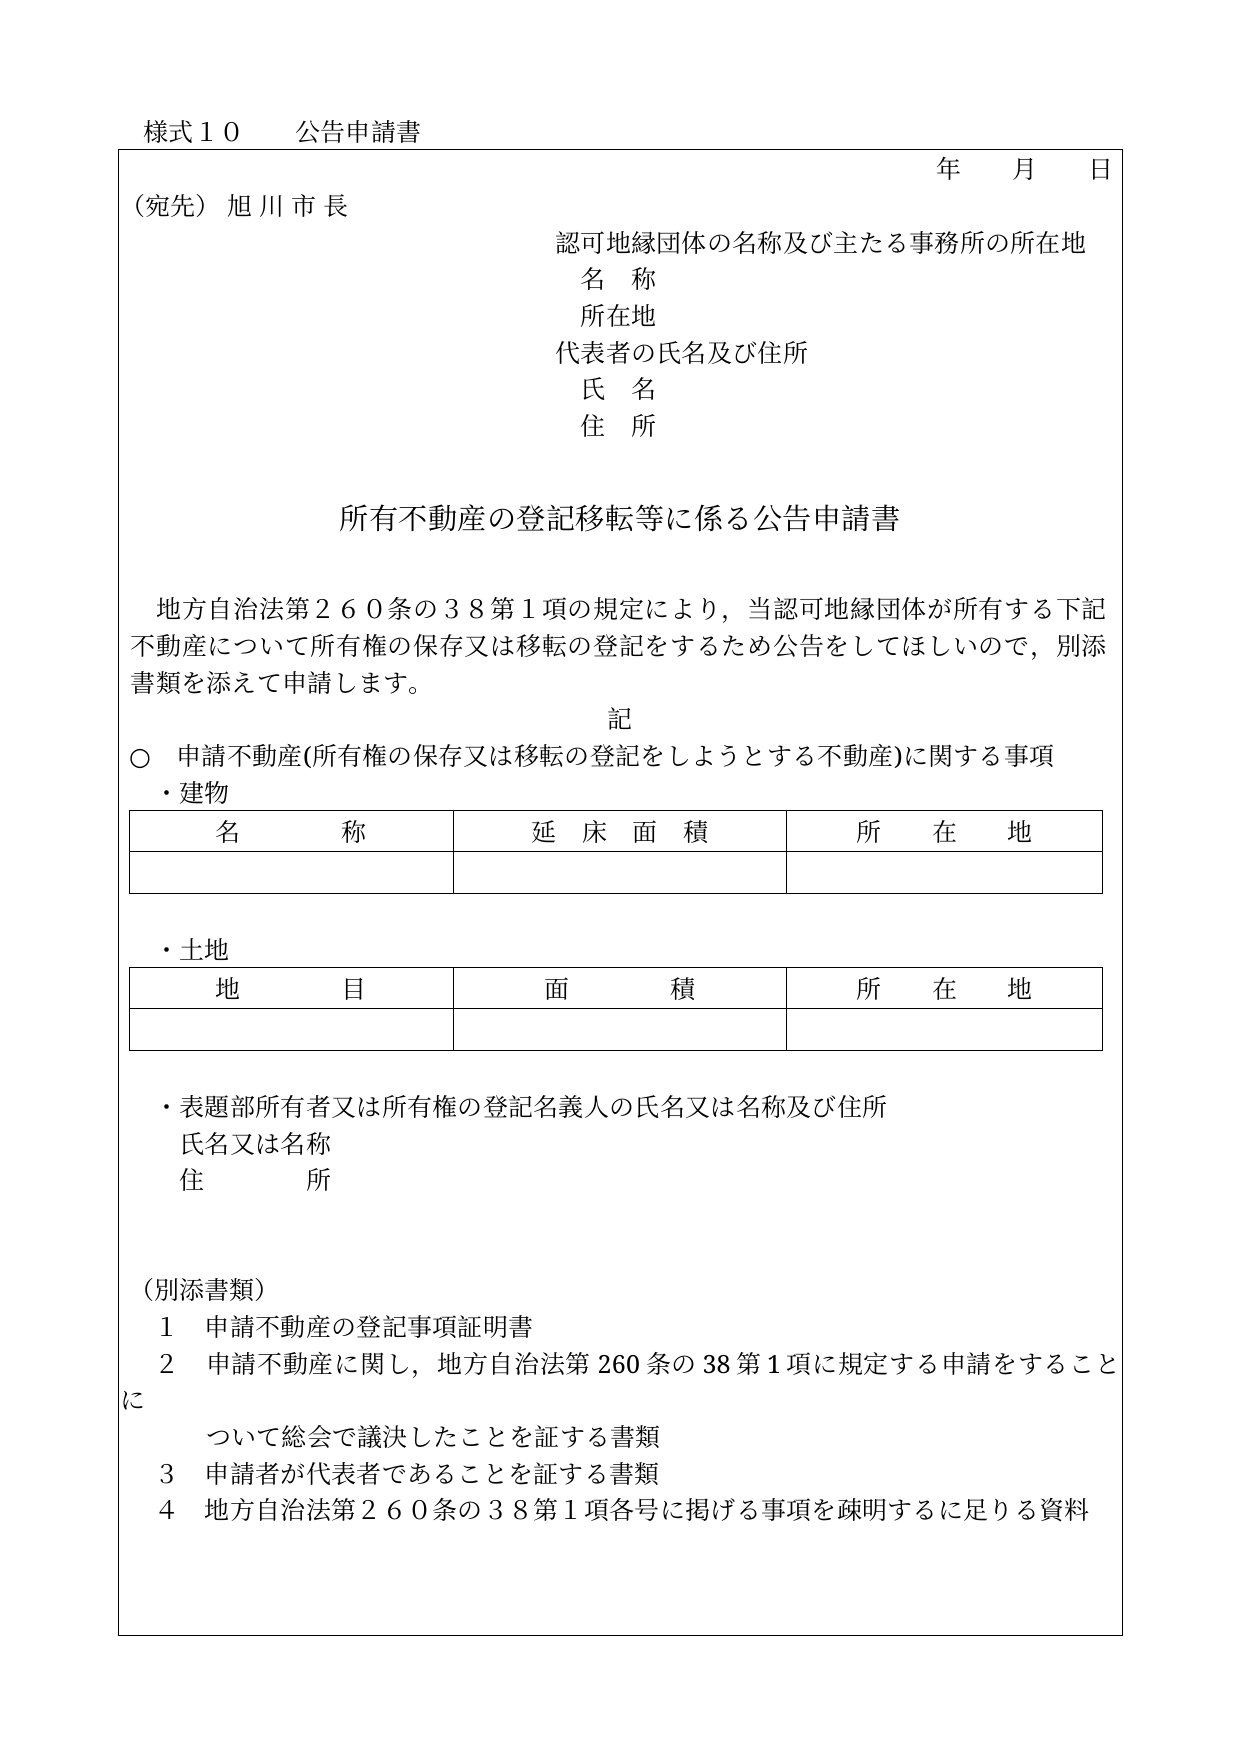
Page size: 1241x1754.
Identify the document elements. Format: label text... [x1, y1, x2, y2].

table_header 年 月 日 （宛先） 旭 川 市 長 認可地縁団体の名称及び主たる事務所の所在地 名 称 所在地 代表者の氏名及び住所 氏 名 住 所 所有不動産の登記移転等に係る公告申請書 地方自治法第２６０条の３８第１項の規定により，当認可地縁団体が所有する下記不動産について所有権の保存又は移転の登記をするため公告をしてほしいので，別添書類を添えて申請します。 記 ○ 申請不動産(所有権の保存又は移転の登記をしようとする不動産)に関する事項 ・建物 ・土地 ・表題部所有者又は所有権の登記名義人の氏名又は名称及び住所 氏名又は名称 住 所 （別添書類） １ 申請不動産の登記事項証明書 ２ 申請不動産に関し，地方自治法第260条の38第1項に規定する申請をすることに ついて総会で議決したことを証する書類 ３ 申請者が代表者であることを証する書類 ４ 地方自治法第２６０条の３８第１項各号に掲げる事項を疎明するに足りる資料 [119, 150, 1122, 1635]
text 様式１０ 公告申請書 [118, 112, 1122, 149]
